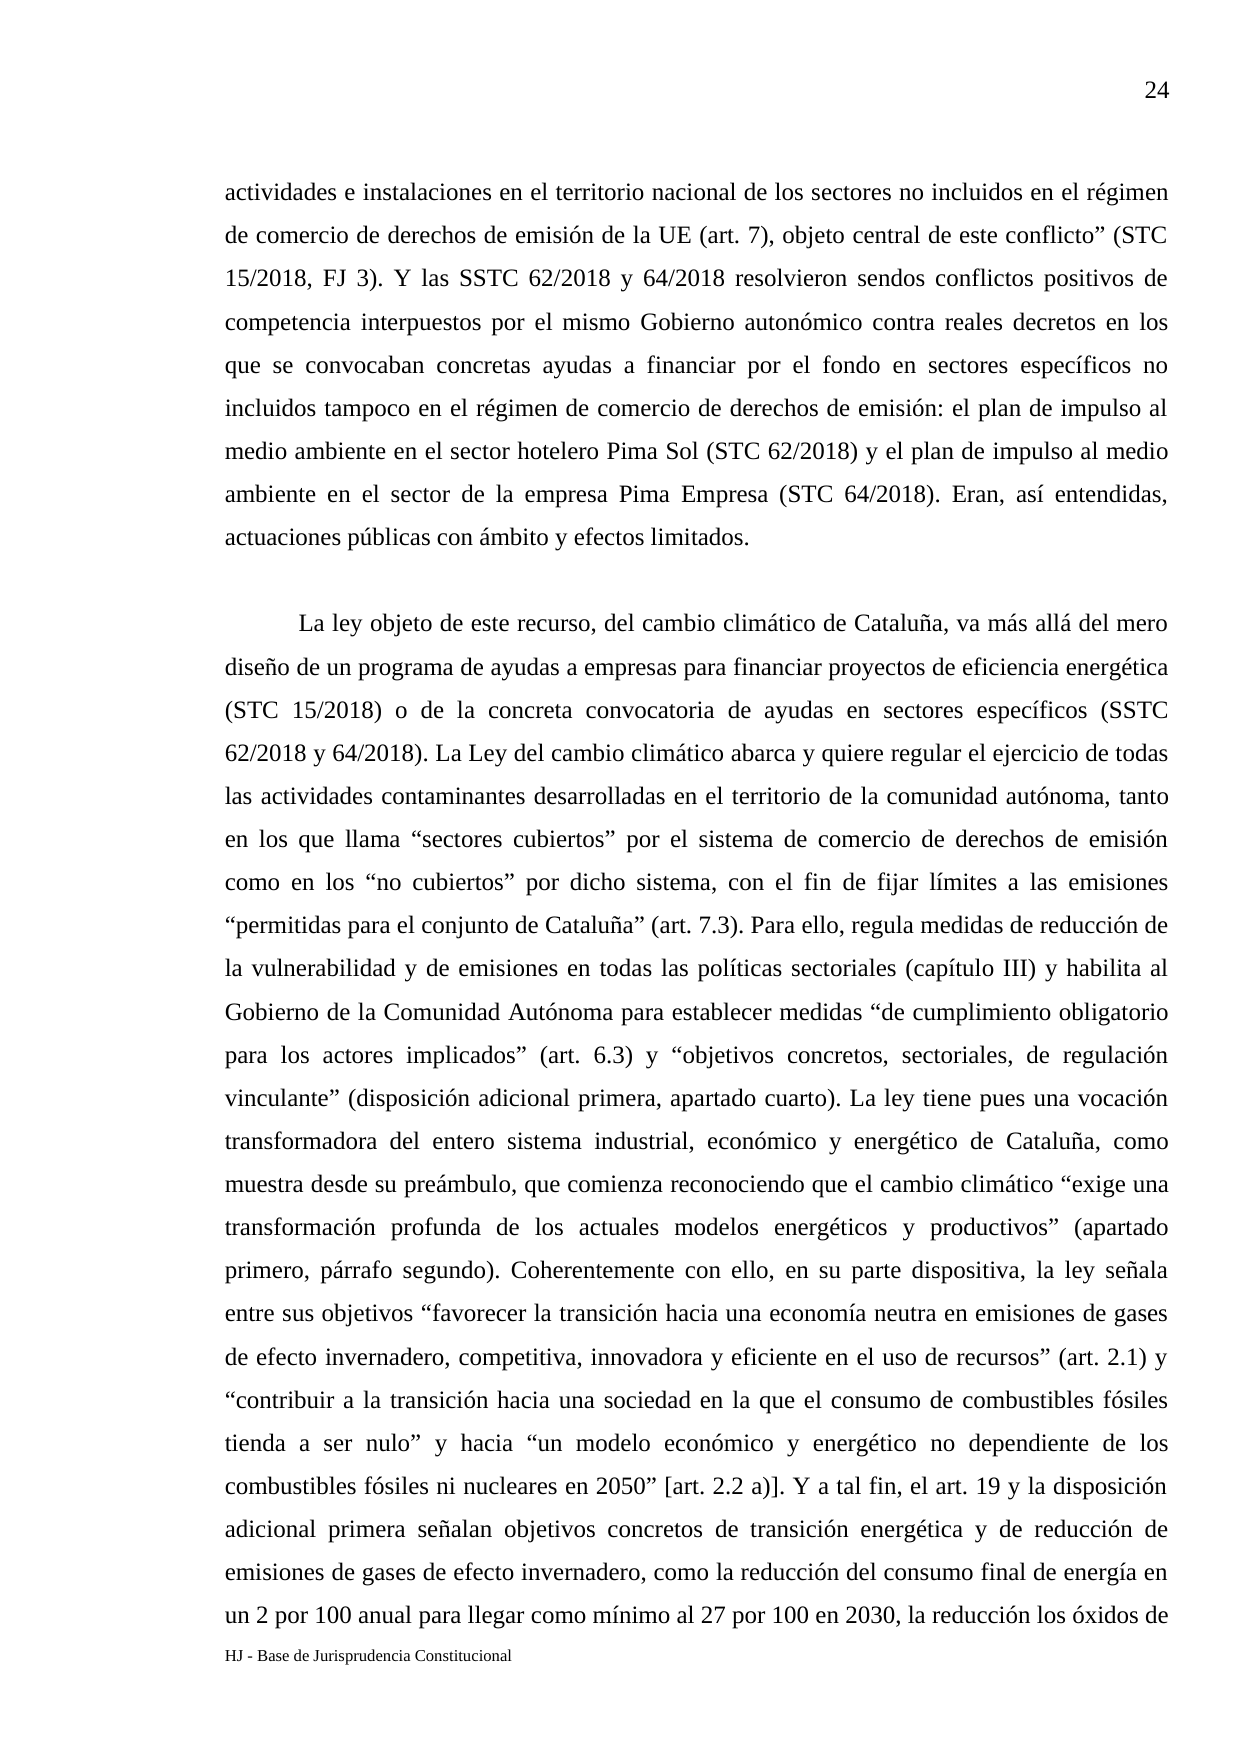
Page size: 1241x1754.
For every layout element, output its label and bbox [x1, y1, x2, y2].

text [224, 177, 1169, 551]
text [224, 608, 1169, 1629]
